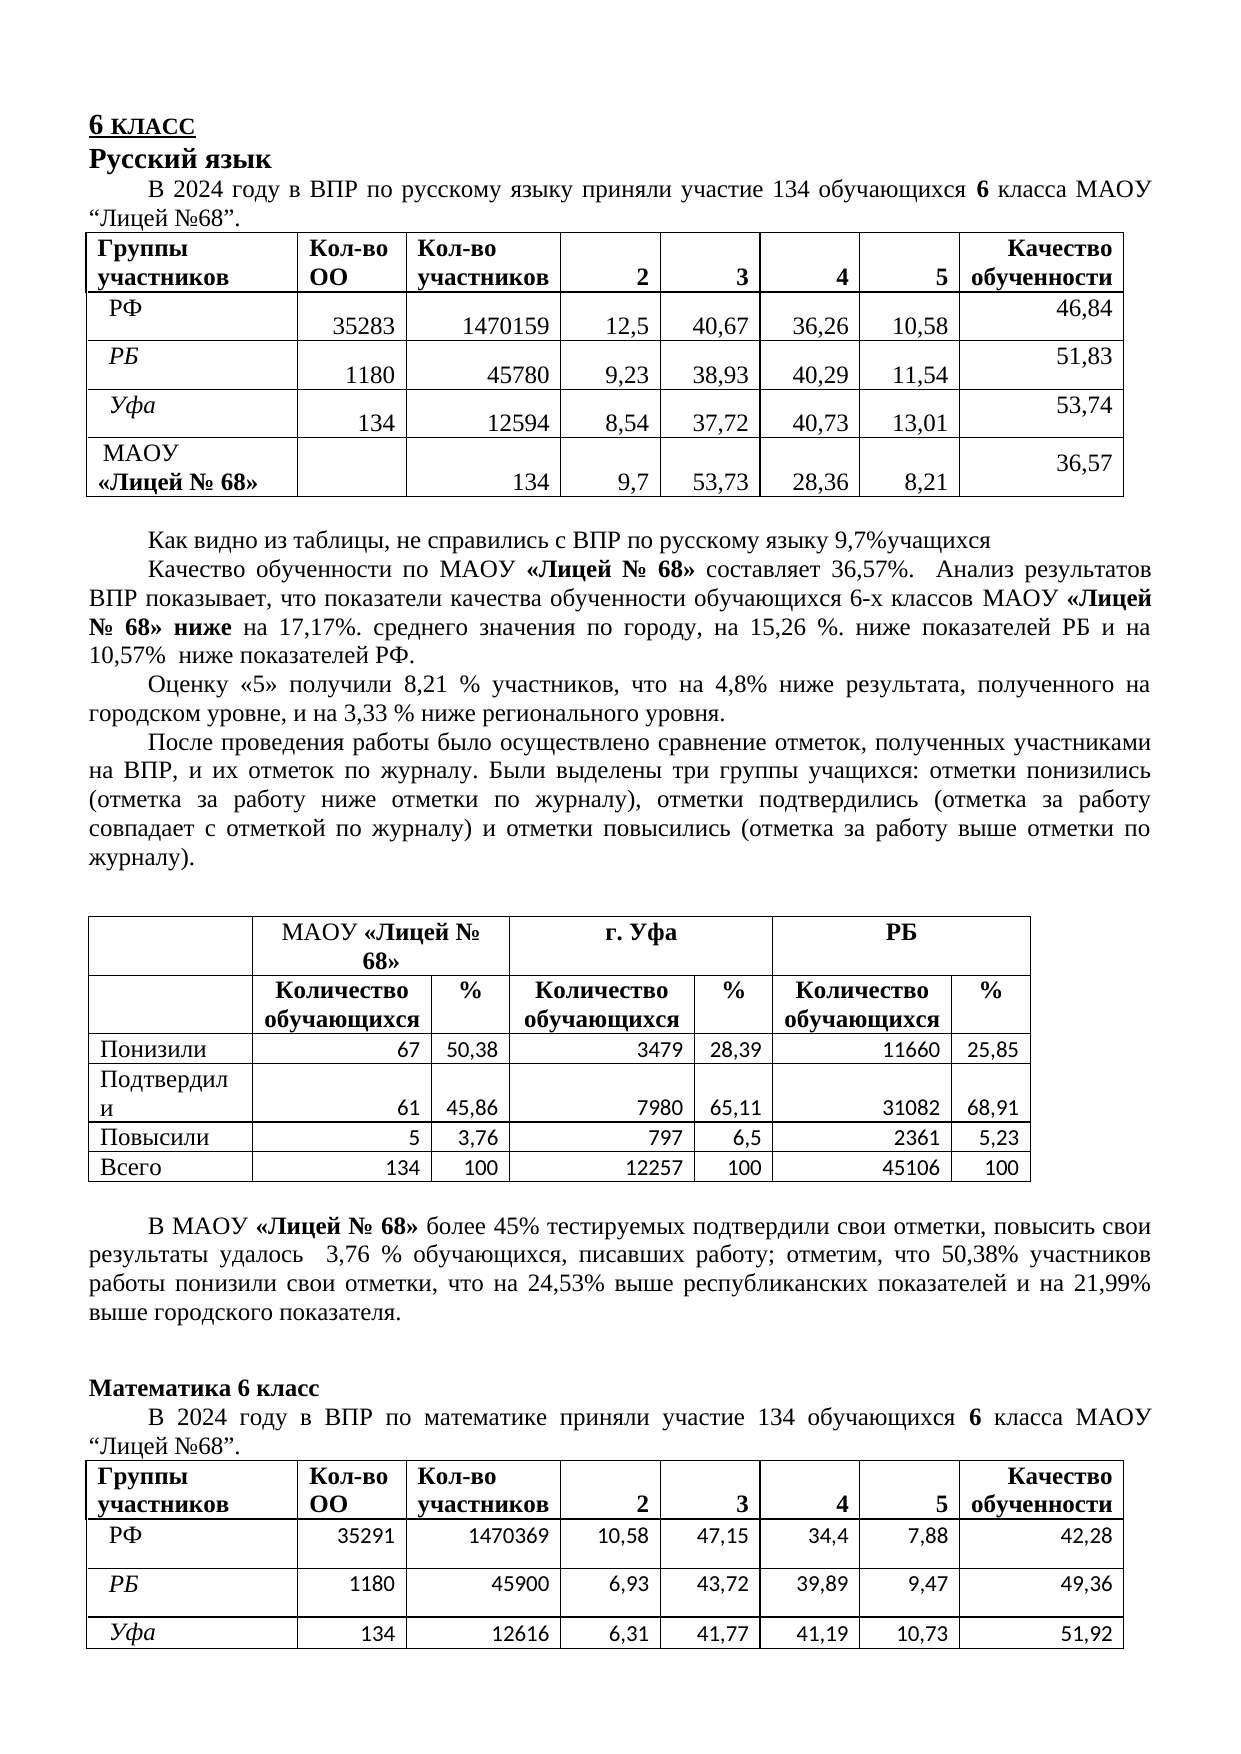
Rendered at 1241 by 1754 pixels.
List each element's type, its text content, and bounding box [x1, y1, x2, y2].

table_cell 39,89 [761, 1569, 859, 1616]
table_cell 797 [510, 1123, 694, 1151]
table_cell 134 [298, 390, 406, 437]
table_cell 134 [253, 1152, 431, 1181]
text Как видно из таблицы, не справились с ВПР по русскому языку 9,7%учащихся [89, 526, 1152, 554]
text Математика 6 класс [89, 1373, 1152, 1402]
table_cell 8,54 [561, 390, 660, 437]
table_cell 53,73 [661, 438, 759, 496]
table_cell 34,4 [761, 1520, 859, 1568]
table_cell Уфа [87, 390, 297, 437]
table_cell 49,36 [960, 1569, 1123, 1616]
table_cell % [432, 976, 509, 1033]
table_cell 28,39 [695, 1034, 772, 1063]
table_cell 25,85 [952, 1034, 1030, 1063]
table_cell 37,72 [661, 390, 759, 437]
table_cell 6,31 [561, 1618, 660, 1648]
table_header 3 [661, 1461, 759, 1518]
table_cell 2361 [773, 1123, 951, 1151]
text В МАОУ «Лицей № 68» более 45% тестируемых подтвердили свои отметки, повысить свои результаты удалось 3,76 % обучающихся, писавших работу; отметим, что 50,38% участников работы понизили свои отметки, что на 24,53% выше республиканских показателей и на 21,99% выше городского показателя. [89, 1211, 1152, 1326]
table_cell 1180 [298, 341, 406, 389]
table_cell Повысили [89, 1123, 252, 1151]
table_cell 12,5 [561, 293, 660, 340]
table_header МАОУ «Лицей № 68» [253, 917, 509, 974]
table_cell 35283 [298, 293, 406, 340]
table_cell 40,67 [661, 293, 759, 340]
table_cell 41,19 [761, 1618, 859, 1648]
table_cell 61 [253, 1064, 431, 1121]
table_cell 47,15 [661, 1520, 759, 1568]
table_cell 45780 [407, 341, 560, 389]
table_cell 36,57 [960, 438, 1123, 496]
table_header 2 [561, 1461, 660, 1518]
table_cell 36,26 [761, 293, 859, 340]
table_cell 46,84 [960, 293, 1123, 340]
table_cell 51,92 [960, 1618, 1123, 1648]
table_cell 28,36 [761, 438, 859, 496]
table_cell 8,21 [860, 438, 959, 496]
table_cell 40,29 [761, 341, 859, 389]
table_header Качество обученности [960, 233, 1123, 291]
table_header 4 [761, 233, 859, 291]
table_cell 10,73 [860, 1618, 959, 1648]
table_cell % [952, 976, 1030, 1033]
table_header 5 [860, 1461, 959, 1518]
table_cell 9,23 [561, 341, 660, 389]
text 6 класс [89, 107, 1152, 141]
table_cell 10,58 [860, 293, 959, 340]
table_cell 31082 [773, 1064, 951, 1121]
table_header Кол-во участников [407, 1461, 560, 1518]
table_cell 100 [952, 1152, 1030, 1181]
table_cell РБ [87, 1569, 297, 1616]
table_cell 67 [253, 1034, 431, 1063]
table_cell 7,88 [860, 1520, 959, 1568]
table_header 4 [761, 1461, 859, 1518]
text В 2024 году в ВПР по математике приняли участие 134 обучающихся 6 класса МАОУ “Лицей №68”. [89, 1402, 1152, 1460]
table_header Группы участников [87, 1461, 297, 1518]
table_cell 5 [253, 1123, 431, 1151]
text Оценку «5» получили 8,21 % участников, что на 4,8% ниже результата, полученного на городском уровне, и на 3,33 % ниже регионального уровня. [89, 669, 1152, 727]
table_header Кол-во участников [407, 233, 560, 291]
table_cell 1180 [298, 1569, 406, 1616]
table_cell РФ [87, 292, 297, 340]
table_cell 45106 [773, 1152, 951, 1181]
table_cell 12616 [407, 1618, 560, 1648]
table_cell МАОУ «Лицей № 68» [87, 438, 297, 496]
table_cell % [695, 976, 772, 1033]
table_cell 7980 [510, 1064, 694, 1121]
table_header 2 [561, 233, 660, 291]
table_cell 3479 [510, 1034, 694, 1063]
table_cell 12257 [510, 1152, 694, 1181]
table_cell 45900 [407, 1569, 560, 1616]
table_cell Подтвердили [89, 1064, 252, 1121]
table_cell 13,01 [860, 390, 959, 437]
table_cell 40,73 [761, 390, 859, 437]
text В 2024 году в ВПР по русскому языку приняли участие 134 обучающихся 6 класса МАОУ “Лицей №68”. [89, 174, 1152, 232]
table_header Группы участников [87, 233, 297, 291]
table_cell [298, 438, 406, 496]
table_cell Уфа [87, 1617, 297, 1648]
table_header [89, 917, 252, 974]
table_cell РФ [87, 1519, 297, 1568]
table_cell РБ [87, 341, 297, 389]
table_cell 12594 [407, 390, 560, 437]
table_cell 51,83 [960, 341, 1123, 389]
table_cell Количество обучающихся [510, 976, 694, 1033]
table_cell Количество обучающихся [773, 976, 951, 1033]
table_cell Понизили [89, 1034, 252, 1063]
table_cell 45,86 [432, 1064, 509, 1121]
table_cell 100 [432, 1152, 509, 1181]
table_cell 134 [407, 438, 560, 496]
text Качество обученности по МАОУ «Лицей № 68» составляет 36,57%. Анализ результатов ВПР показывает, что показатели качества обученности обучающихся 6-х классов МАОУ «Лицей № 68» ниже на 17,17%. среднего значения по городу, на 15,26 %. ниже показателей РБ и на 10,57% ниже показателей РФ. [89, 554, 1152, 669]
table_cell 41,77 [661, 1618, 759, 1648]
table_cell 9,7 [561, 438, 660, 496]
table_cell 10,58 [561, 1520, 660, 1568]
table_cell 134 [298, 1618, 406, 1648]
table_cell 3,76 [432, 1123, 509, 1151]
table_cell 65,11 [695, 1064, 772, 1121]
table_cell 11,54 [860, 341, 959, 389]
table_header 5 [860, 233, 959, 291]
table_cell 100 [695, 1152, 772, 1181]
table_cell 50,38 [432, 1034, 509, 1063]
table_cell 35291 [298, 1520, 406, 1568]
table_cell 6,93 [561, 1569, 660, 1616]
text После проведения работы было осуществлено сравнение отметок, полученных участниками на ВПР, и их отметок по журналу. Были выделены три группы учащихся: отметки понизились (отметка за работу ниже отметки по журналу), отметки подтвердились (отметка за работу совпадает с отметкой по журналу) и отметки повысились (отметка за работу выше отметки по журналу). [89, 727, 1152, 871]
table_cell 42,28 [960, 1520, 1123, 1568]
text Русский язык [89, 141, 1152, 174]
table_cell 38,93 [661, 341, 759, 389]
table_cell Всего [89, 1152, 252, 1181]
table_header РБ [773, 917, 1030, 974]
table_header г. Уфа [510, 917, 772, 974]
table_cell 53,74 [960, 390, 1123, 437]
table_cell 1470159 [407, 293, 560, 340]
table_cell 9,47 [860, 1569, 959, 1616]
table_header Качество обученности [960, 1461, 1123, 1518]
table_cell 5,23 [952, 1123, 1030, 1151]
table_cell Количество обучающихся [253, 976, 431, 1033]
table_cell 6,5 [695, 1123, 772, 1151]
table_cell 1470369 [407, 1520, 560, 1568]
table_cell 68,91 [952, 1064, 1030, 1121]
table_cell 43,72 [661, 1569, 759, 1616]
table_header Кол-во ОО [298, 1461, 406, 1518]
table_header Кол-во ОО [298, 233, 406, 291]
table_header 3 [661, 233, 759, 291]
table_cell 11660 [773, 1034, 951, 1063]
table_cell [89, 976, 252, 1033]
